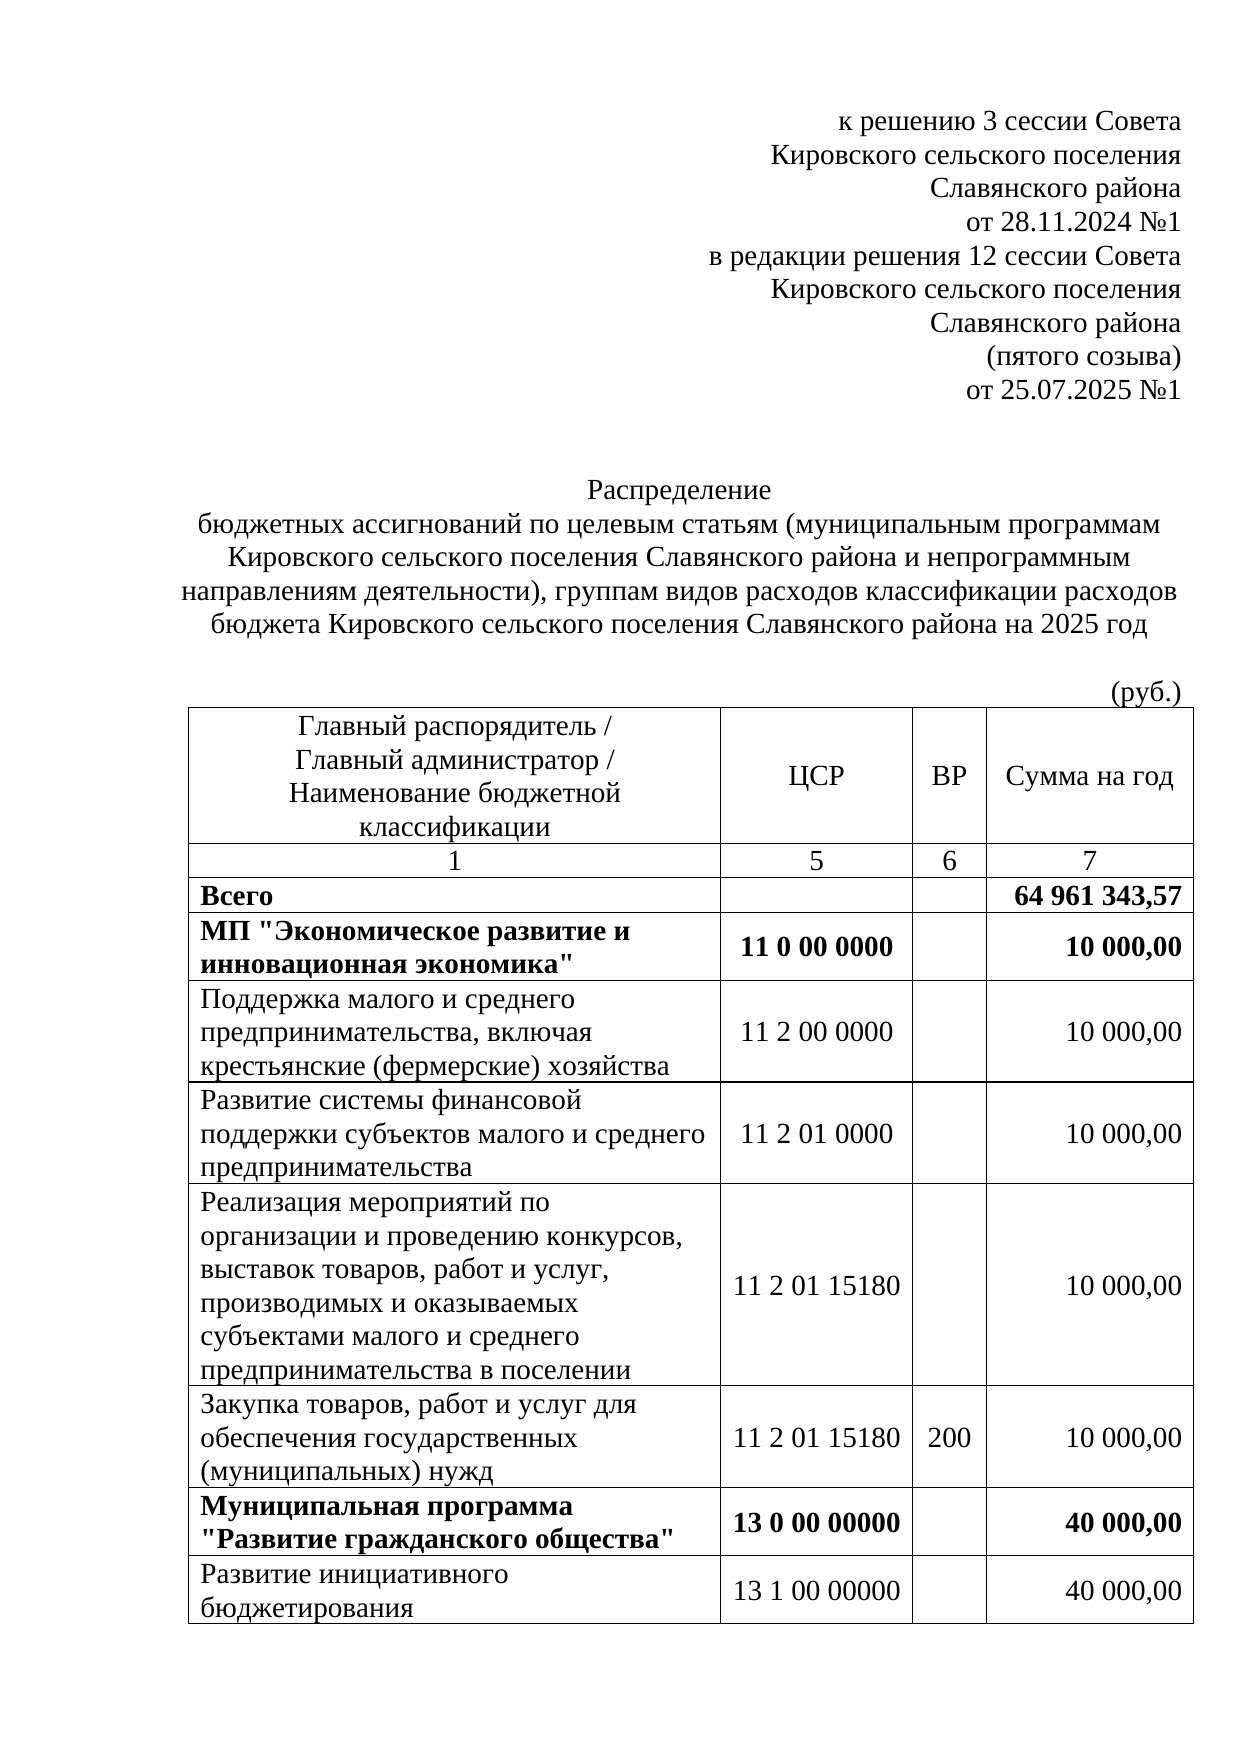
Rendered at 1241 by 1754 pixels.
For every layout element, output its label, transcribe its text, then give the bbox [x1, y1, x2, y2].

table_cell Закупка товаров, работ и услуг для обеспечения государственных (муниципальных) нужд [189, 1386, 720, 1487]
table_cell 10 000,00 [987, 1083, 1193, 1183]
table_cell [913, 1556, 986, 1623]
table_cell [913, 1184, 986, 1385]
text Распределение [177, 472, 1181, 506]
text (руб.) [177, 674, 1181, 707]
table_cell Реализация мероприятий по организации и проведению конкурсов, выставок товаров, работ и услуг, производимых и оказываемых субъектами малого и среднего предпринимательства в поселении [189, 1184, 720, 1385]
table_cell 11 0 00 0000 [721, 913, 912, 980]
table_cell МП "Экономическое развитие и инновационная экономика" [189, 913, 720, 980]
table_cell 64 961 343,57 [987, 878, 1193, 912]
table_cell 200 [913, 1386, 986, 1487]
table_cell 10 000,00 [987, 1184, 1193, 1385]
table_cell [913, 878, 986, 912]
text от 28.11.2024 №1 [177, 204, 1181, 238]
text Славянского района [177, 305, 1181, 338]
text от 25.07.2025 №1 [177, 372, 1181, 405]
table_cell 7 [987, 844, 1193, 877]
table_cell Муниципальная программа "Развитие гражданского общества" [189, 1488, 720, 1555]
table_header Главный распорядитель / Главный администратор / Наименование бюджетной классификации [189, 708, 720, 842]
table_cell [913, 913, 986, 980]
text в редакции решения 12 сессии Совета [177, 238, 1181, 271]
text (пятого созыва) [177, 338, 1181, 372]
table_cell [721, 878, 912, 912]
table_cell 10 000,00 [987, 913, 1193, 980]
table_cell Развитие инициативного бюджетирования [189, 1556, 720, 1623]
table_cell 40 000,00 [987, 1488, 1193, 1555]
text к решению 3 сессии Совета [177, 103, 1181, 137]
table_cell 11 2 01 15180 [721, 1386, 912, 1487]
table_cell 10 000,00 [987, 1386, 1193, 1487]
table_cell Поддержка малого и среднего предпринимательства, включая крестьянские (фермерские) хозяйства [189, 981, 720, 1081]
table_cell Всего [189, 878, 720, 912]
table_cell 11 2 01 15180 [721, 1184, 912, 1385]
table_cell 10 000,00 [987, 981, 1193, 1081]
table_cell 11 2 00 0000 [721, 981, 912, 1081]
table_cell 11 2 01 0000 [721, 1083, 912, 1183]
table_cell 1 [189, 844, 720, 877]
text Кировского сельского поселения [177, 137, 1181, 171]
table_header ЦСР [721, 708, 912, 842]
table_cell 6 [913, 844, 986, 877]
table_cell [913, 1488, 986, 1555]
table_cell 13 1 00 00000 [721, 1556, 912, 1623]
table_header Сумма на год [987, 708, 1193, 842]
text Славянского района [177, 171, 1181, 204]
table_cell Развитие системы финансовой поддержки субъектов малого и среднего предпринимательства [189, 1083, 720, 1183]
text Кировского сельского поселения [177, 271, 1181, 305]
table_header ВР [913, 708, 986, 842]
table_cell 13 0 00 00000 [721, 1488, 912, 1555]
text бюджетных ассигнований по целевым статьям (муниципальным программам Кировского сельского поселения Славянского района и непрограммным направлениям деятельности), группам видов расходов классификации расходов бюджета Кировского сельского поселения Славянского района на 2025 год [177, 506, 1181, 640]
table_cell 5 [721, 844, 912, 877]
table_cell [913, 1083, 986, 1183]
table_cell [913, 981, 986, 1081]
table_cell 40 000,00 [987, 1556, 1193, 1623]
